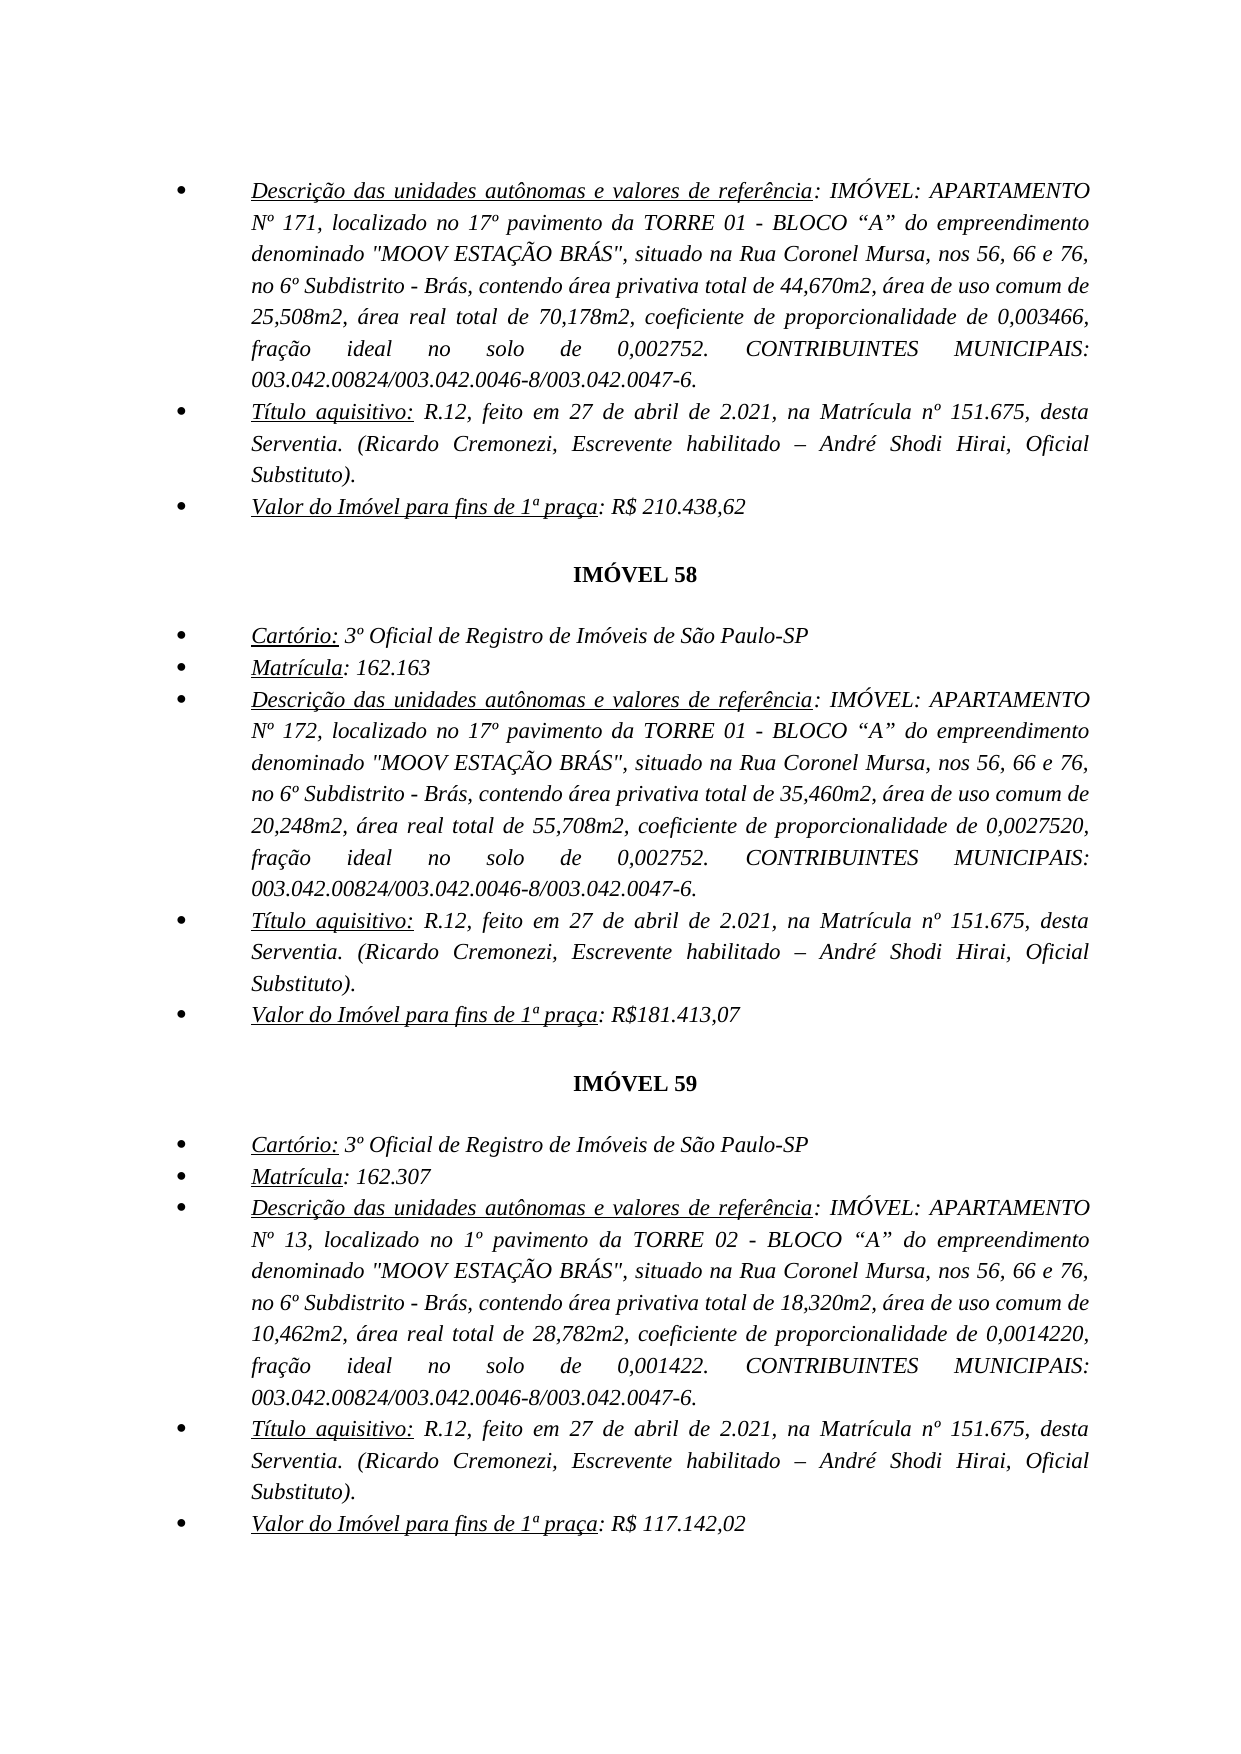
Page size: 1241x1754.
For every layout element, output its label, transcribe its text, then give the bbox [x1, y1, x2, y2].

list Matrícula: 162.307 [177, 1163, 1092, 1189]
list Cartório: 3º Oficial de Registro de Imóveis de São Paulo-SP [177, 1131, 1092, 1157]
list Cartório: 3º Oficial de Registro de Imóveis de São Paulo-SP [177, 623, 1092, 649]
list Matrícula: 162.163 [177, 654, 1092, 681]
text IMÓVEL 58 [177, 556, 1092, 589]
list Valor do Imóvel para fins de 1ª praça: R$ 210.438,62 [177, 493, 1092, 519]
list Descrição das unidades autônomas e valores de referência: IMÓVEL: APARTAMENTO Nº 171, localizado no 17º pavimento da TORRE 01 - BLOCO “A” do empreendimento denominado "MOOV ESTAÇÃO BRÁS", situado na Rua Coronel Mursa, nos 56, 66 e 76, no 6º Subdistrito - Brás, contendo área privativa total de 44,670m2, área de uso comum de 25,508m2, área real total de 70,178m2, coeficiente de proporcionalidade de 0,003466, fração ideal no solo de 0,002752. CONTRIBUINTES MUNICIPAIS: 003.042.00824/003.042.0046-8/003.042.0047-6. [177, 177, 1092, 393]
list Descrição das unidades autônomas e valores de referência: IMÓVEL: APARTAMENTO Nº 13, localizado no 1º pavimento da TORRE 02 - BLOCO “A” do empreendimento denominado "MOOV ESTAÇÃO BRÁS", situado na Rua Coronel Mursa, nos 56, 66 e 76, no 6º Subdistrito - Brás, contendo área privativa total de 18,320m2, área de uso comum de 10,462m2, área real total de 28,782m2, coeficiente de proporcionalidade de 0,0014220, fração ideal no solo de 0,001422. CONTRIBUINTES MUNICIPAIS: 003.042.00824/003.042.0046-8/003.042.0047-6. [177, 1194, 1092, 1410]
text IMÓVEL 59 [177, 1064, 1092, 1098]
list Valor do Imóvel para fins de 1ª praça: R$181.413,07 [177, 1001, 1092, 1028]
list Valor do Imóvel para fins de 1ª praça: R$ 117.142,02 [177, 1510, 1092, 1536]
list Descrição das unidades autônomas e valores de referência: IMÓVEL: APARTAMENTO Nº 172, localizado no 17º pavimento da TORRE 01 - BLOCO “A” do empreendimento denominado "MOOV ESTAÇÃO BRÁS", situado na Rua Coronel Mursa, nos 56, 66 e 76, no 6º Subdistrito - Brás, contendo área privativa total de 35,460m2, área de uso comum de 20,248m2, área real total de 55,708m2, coeficiente de proporcionalidade de 0,0027520, fração ideal no solo de 0,002752. CONTRIBUINTES MUNICIPAIS: 003.042.00824/003.042.0046-8/003.042.0047-6. [177, 686, 1092, 901]
